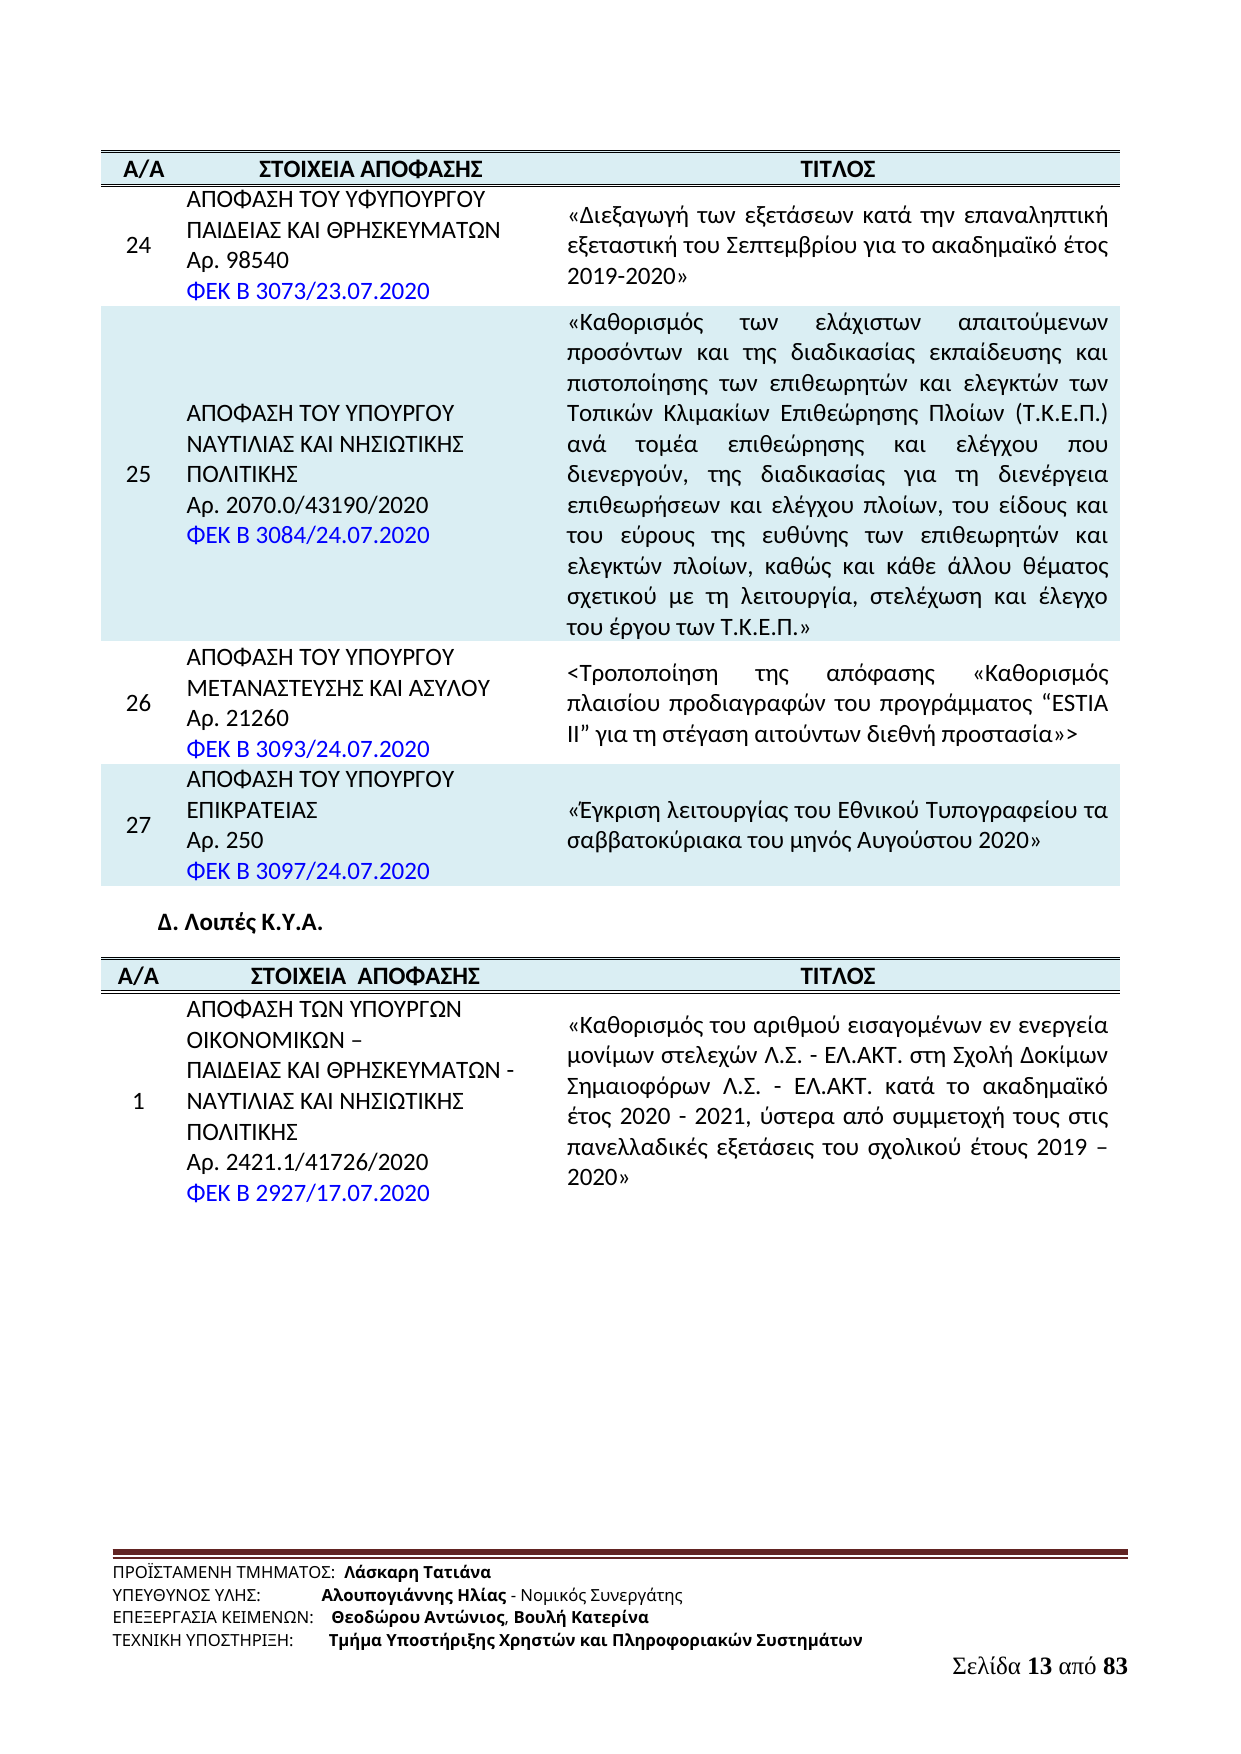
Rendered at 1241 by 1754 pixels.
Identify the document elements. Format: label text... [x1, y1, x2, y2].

table_cell 26 [101, 641, 175, 763]
table_cell ΑΠΟΦΑΣΗ ΤΟΥ ΥΦΥΠΟΥΡΓΟΥ ΠΑΙΔΕΙΑΣ ΚΑΙ ΘΡΗΣΚΕΥΜΑΤΩΝ Αρ. 98540 ΦΕΚ B 3073/23.07.2020 [175, 187, 556, 306]
subtitle Δ. Λοιπές Κ.Υ.Α. [112, 906, 1090, 936]
table_header ΣΤΟΙΧΕΙΑ ΑΠΟΦΑΣΗΣ [175, 960, 556, 990]
table_cell ΑΠΟΦΑΣΗ ΤΟΥ ΥΠΟΥΡΓΟΥ ΕΠΙΚΡΑΤΕΙΑΣ Αρ. 250 ΦΕΚ B 3097/24.07.2020 [175, 764, 556, 886]
table_cell 1 [101, 994, 175, 1207]
table_header ΣΤΟΙΧΕΙΑ ΑΠΟΦΑΣΗΣ [186, 153, 556, 184]
table_cell «Έγκριση λειτουργίας του Εθνικού Τυπογραφείου τα σαββατοκύριακα του μηνός Αυγούστου 2020» [556, 764, 1120, 886]
table_cell 25 [101, 306, 175, 641]
table_cell «Καθορισμός του αριθμού εισαγομένων εν ενεργεία μονίμων στελεχών Λ.Σ. - ΕΛ.ΑΚΤ. στη Σχολή Δοκίμων Σημαιοφόρων Λ.Σ. - ΕΛ.ΑΚΤ. κατά το ακαδημαϊκό έτος 2020 - 2021, ύστερα από συμμετοχή τους στις πανελλαδικές εξετάσεις του σχολικού έτους 2019 – 2020» [556, 994, 1120, 1207]
table_cell 24 [101, 187, 175, 306]
table_cell ΑΠΟΦΑΣΗ ΤΟΥ ΥΠΟΥΡΓΟΥ ΝΑΥΤΙΛΙΑΣ ΚΑΙ ΝΗΣΙΩΤΙΚΗΣ ΠΟΛΙΤΙΚΗΣ Αρ. 2070.0/43190/2020 ΦΕΚ B 3084/24.07.2020 [175, 306, 556, 641]
table_cell ΑΠΟΦΑΣΗ TOY ΥΠΟΥΡΓΟY ΜΕΤΑΝΑΣΤΕΥΣΗΣ ΚΑΙ ΑΣΥΛΟΥ Αρ. 21260 ΦΕΚ B 3093/24.07.2020 [175, 641, 556, 763]
table_cell <Τροποποίηση της απόφασης «Καθορισμός πλαισίου προδιαγραφών του προγράμματος “ΕSTIA II” για τη στέγαση αιτούντων διεθνή προστασία»> [556, 641, 1120, 763]
table_header ΤΙΤΛΟΣ [556, 153, 1120, 184]
table_header A/A [101, 153, 186, 184]
table_cell 27 [101, 764, 175, 886]
table_cell ΑΠΟΦΑΣΗ ΤΩΝ ΥΠΟΥΡΓΩΝ ΟΙΚΟΝΟΜΙΚΩΝ – ΠΑΙΔΕΙΑΣ ΚΑΙ ΘΡΗΣΚΕΥΜΑΤΩΝ - ΝΑΥΤΙΛΙΑΣ ΚΑΙ ΝΗΣΙΩΤΙΚΗΣ ΠΟΛΙΤΙΚΗΣ Αρ. 2421.1/41726/2020 ΦΕΚ B 2927/17.07.2020 [175, 994, 556, 1207]
table_header ΤΙΤΛΟΣ [556, 960, 1120, 990]
table_cell «Καθορισμός των ελάχιστων απαιτούμενων προσόντων και της διαδικασίας εκπαίδευσης και πιστοποίησης των επιθεωρητών και ελεγκτών των Τοπικών Κλιμακίων Επιθεώρησης Πλοίων (Τ.Κ.Ε.Π.) ανά τομέα επιθεώρησης και ελέγχου που διενεργούν, της διαδικασίας για τη διενέργεια επιθεωρήσεων και ελέγχου πλοίων, του είδους και του εύρους της ευθύνης των επιθεωρητών και ελεγκτών πλοίων, καθώς και κάθε άλλου θέματος σχετικού με τη λειτουργία, στελέχωση και έλεγχο του έργου των Τ.Κ.Ε.Π.» [556, 306, 1120, 641]
table_cell «Διεξαγωγή των εξετάσεων κατά την επαναληπτική εξεταστική του Σεπτεμβρίου για το ακαδημαϊκό έτος 2019-2020» [556, 187, 1120, 306]
table_header A/A [101, 960, 175, 990]
